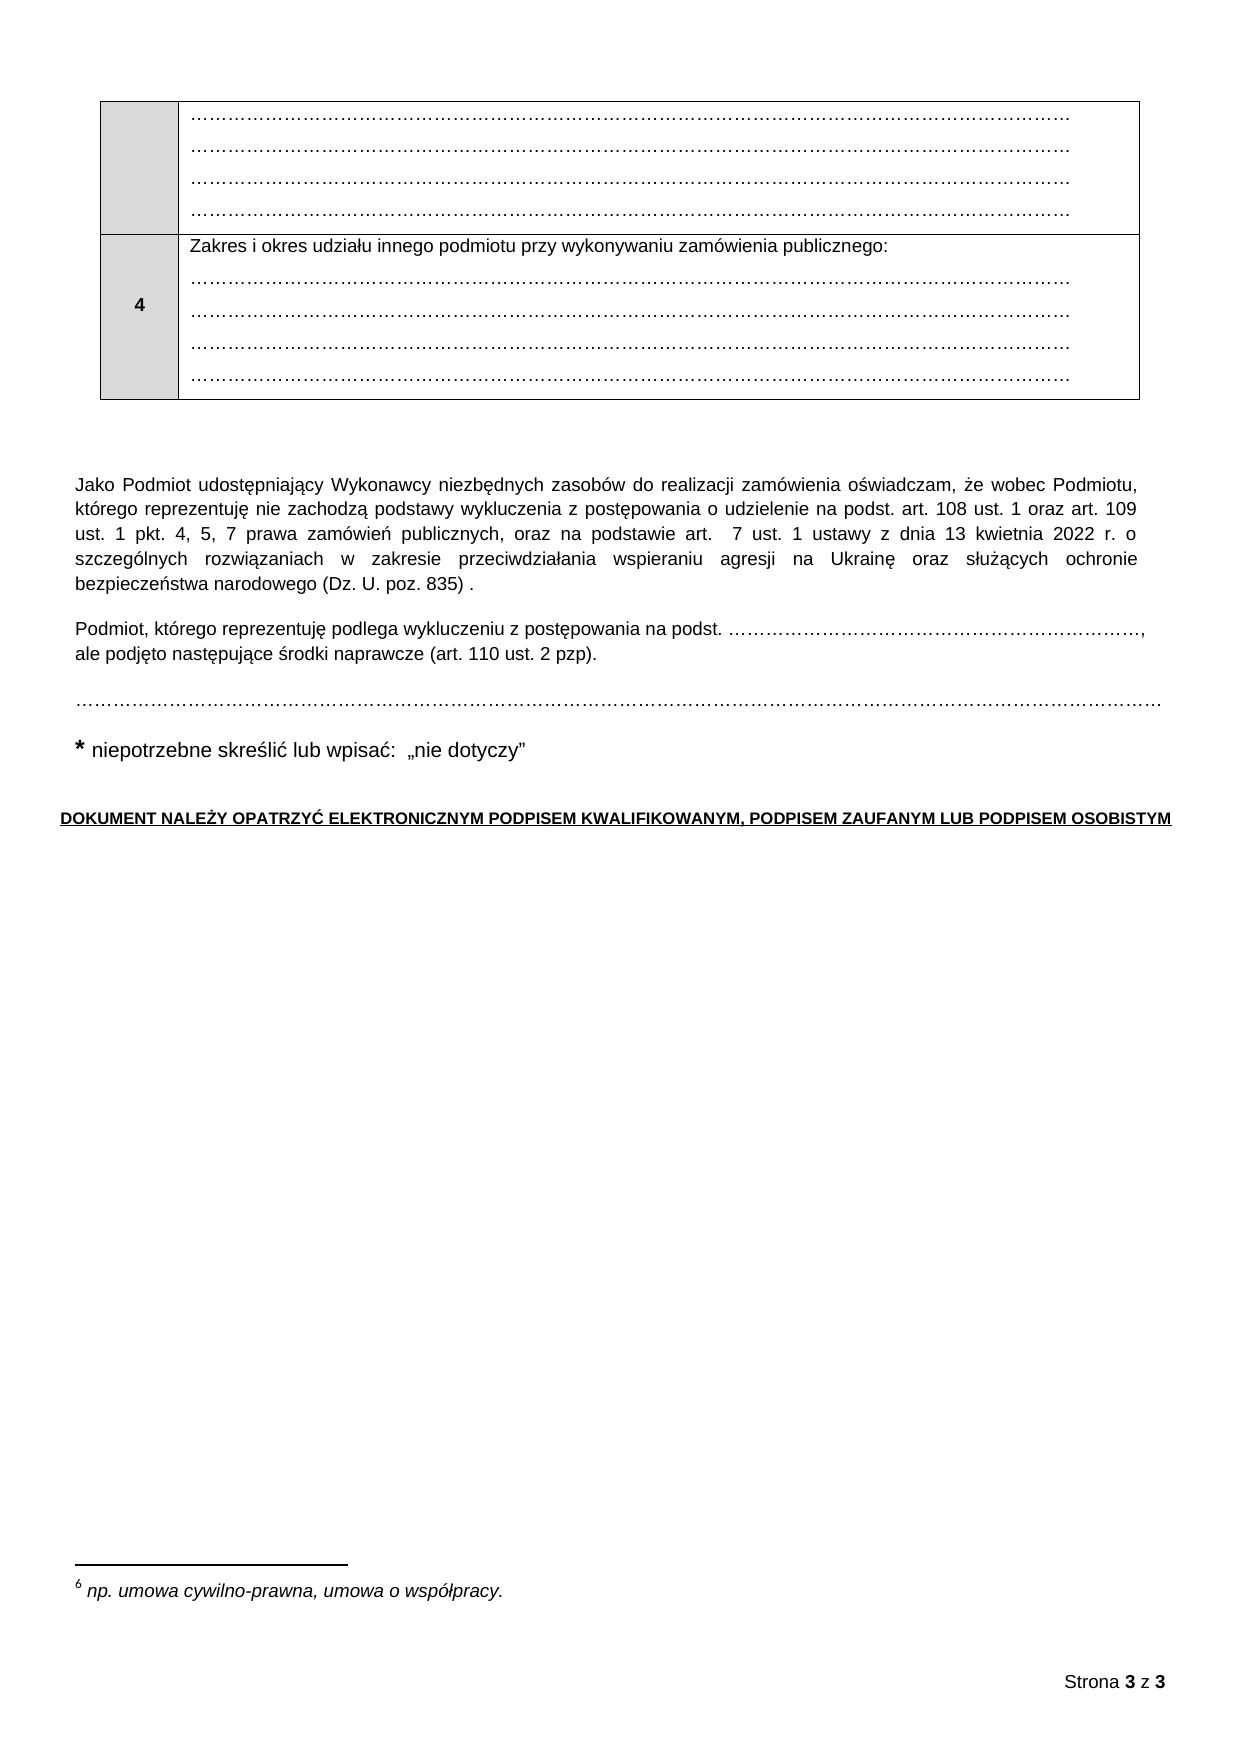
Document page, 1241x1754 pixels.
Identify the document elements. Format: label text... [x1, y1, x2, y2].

text ………………………………………………………………………………………………………………………………………………………… [75, 689, 1165, 710]
table_cell 3 [101, 102, 178, 234]
table_cell 4 [101, 235, 178, 399]
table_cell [179, 102, 1139, 234]
text Podmiot, którego reprezentuję podlega wykluczeniu z postępowania na podst. …………………………………………………………, ale podjęto następujące środki naprawcze (art. 110 ust. 2 pzp). [75, 618, 1165, 664]
text Jako Podmiot udostępniający Wykonawcy niezbędnych zasobów do realizacji zamówienia oświadczam, że wobec Podmiotu, którego reprezentuję nie zachodzą podstawy wykluczenia z postępowania o udzielenie na podst. art. 108 ust. 1 oraz art. 109 ust. 1 pkt. 4, 5, 7 prawa zamówień publicznych, oraz na podstawie art. 7 ust. 1 ustawy z dnia 13 kwietnia 2022 r. o szczególnych rozwiązaniach w zakresie przeciwdziałania wspieraniu agresji na Ukrainę oraz służących ochronie bezpieczeństwa narodowego (Dz. U. poz. 835) . [75, 473, 1138, 594]
text * niepotrzebne skreślić lub wpisać: „nie dotyczy” [75, 734, 1165, 763]
text DOKUMENT NALEŻY OPATRZYĆ ELEKTRONICZNYM PODPISEM KWALIFIKOWANYM, PODPISEM ZAUFANYM LUB PODPISEM OSOBISTYM [60, 809, 1183, 828]
table_cell Zakres i okres udziału innego podmiotu przy wykonywaniu zamówienia publicznego: …………………………………………………………………………………………………………………………… …………………………………………………………………………………………………………………………… …………………………………………………………………………………………………………………………… …………………………………………………………………………………………………………………………… [179, 235, 1139, 399]
